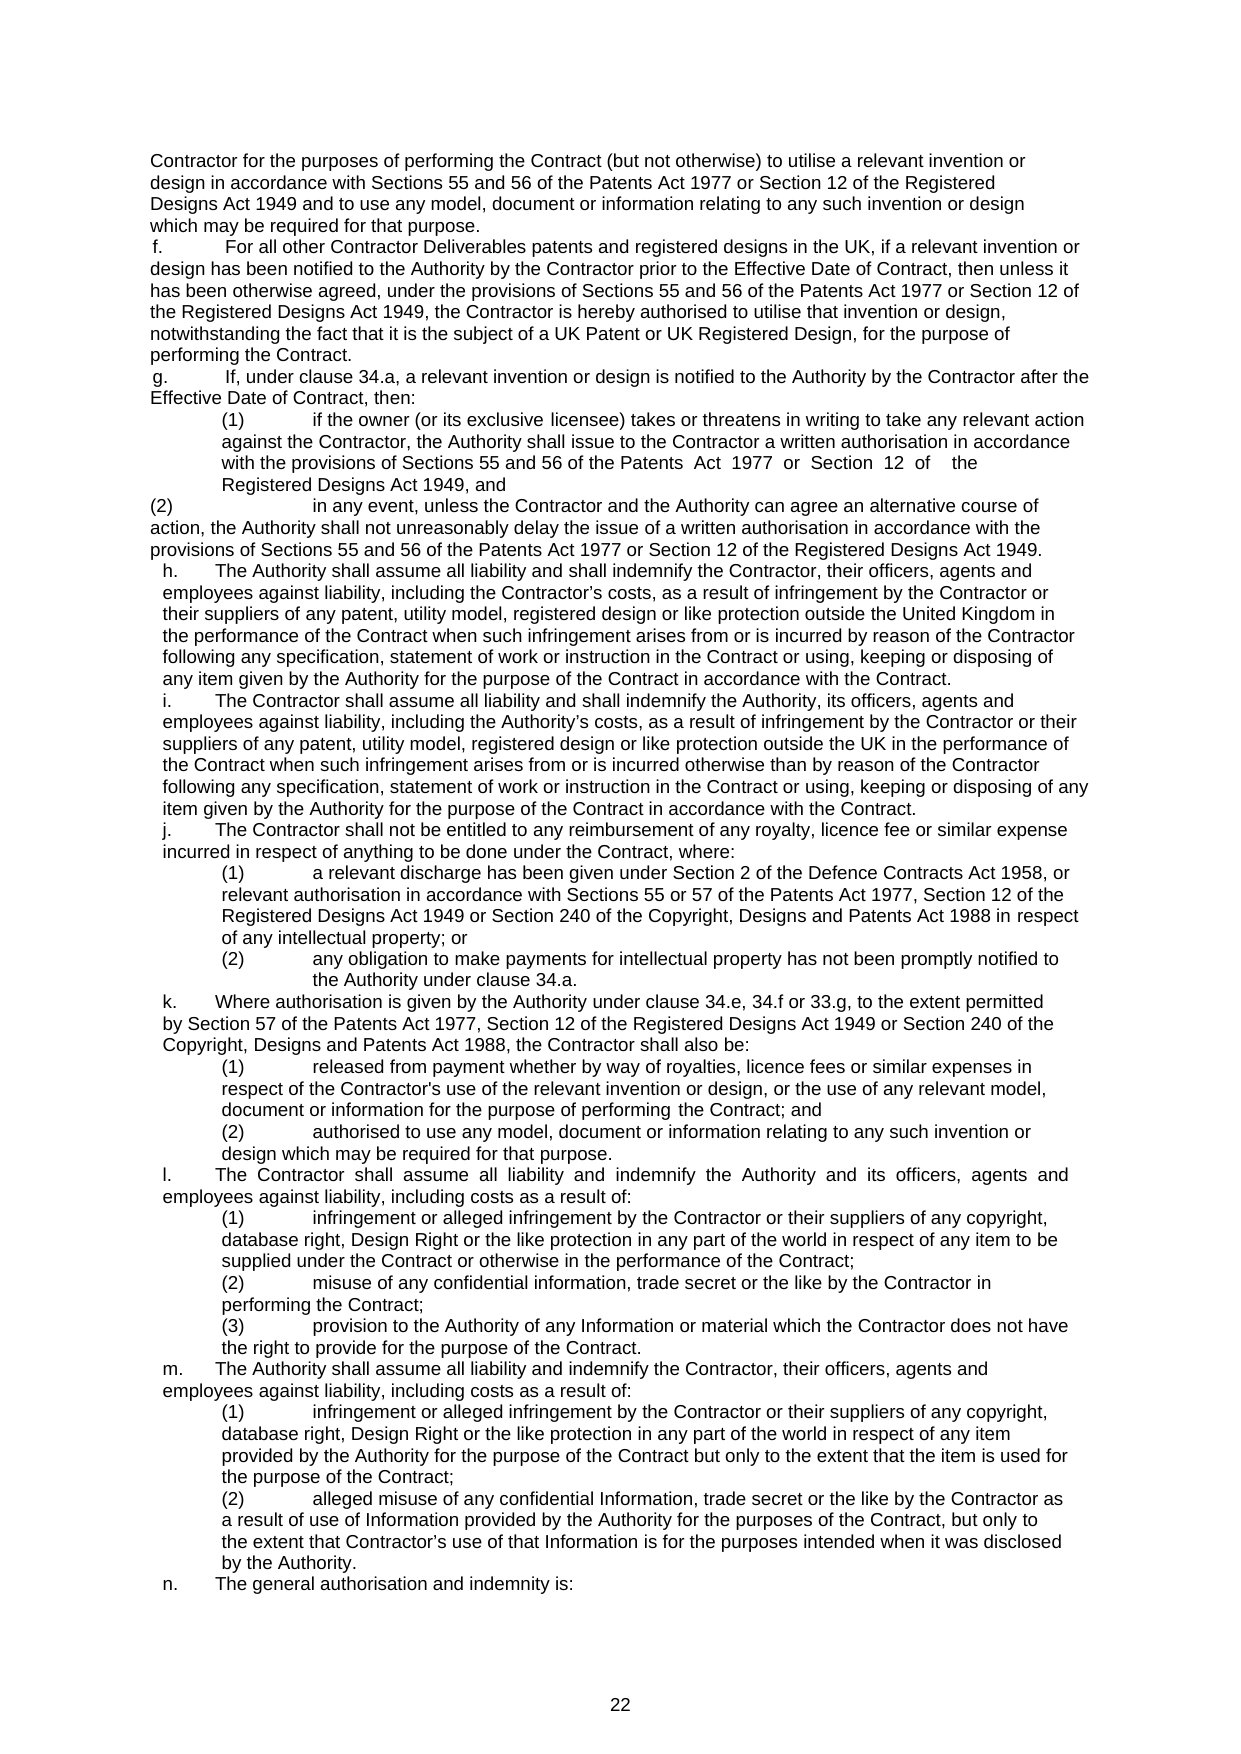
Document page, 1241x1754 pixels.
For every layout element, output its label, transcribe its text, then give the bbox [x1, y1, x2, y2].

list Where authorisation is given by the Authority under clause 34.e, 34.f or 33.g, to the extent permitted by Section 57 of the Patents Act 1977, Section 12 of the Registered Designs Act 1949 or Section 240 of the Copyright, Designs and Patents Act 1988, the Contractor shall also be: [162, 991, 1061, 1056]
list infringement or alleged infringement by the Contractor or their suppliers of any copyright, database right, Design Right or the like protection in any part of the world in respect of any item to be supplied under the Contract or otherwise in the performance of the Contract; [221, 1207, 1075, 1272]
list authorised to use any model, document or information relating to any such invention or design which may be required for that purpose. [221, 1121, 1070, 1164]
list The Contractor shall assume all liability and shall indemnify the Authority, its officers, agents and employees against liability, including the Authority’s costs, as a result of infringement by the Contractor or their suppliers of any patent, utility model, registered design or like protection outside the UK in the performance of the Contract when such infringement arises from or is incurred otherwise than by reason of the Contractor following any specification, statement of work or instruction in the Contract or using, keeping or disposing of any item given by the Authority for the purpose of the Contract in accordance with the Contract. [162, 689, 1090, 819]
list alleged misuse of any confidential Information, trade secret or the like by the Contractor as a result of use of Information provided by the Authority for the purposes of the Contract, but only to the extent that Contractor’s use of that Information is for the purposes intended when it was disclosed by the Authority. [221, 1487, 1069, 1574]
list provision to the Authority of any Information or material which the Contractor does not have the right to provide for the purpose of the Contract. [221, 1315, 1071, 1358]
list The Authority shall assume all liability and indemnify the Contractor, their officers, agents and employees against liability, including costs as a result of: [162, 1358, 1056, 1401]
list If, under clause 34.a, a relevant invention or design is notified to the Authority by the Contractor after the Effective Date of Contract, then: [150, 366, 1090, 409]
list The Authority shall assume all liability and shall indemnify the Contractor, their officers, agents and employees against liability, including the Contractor’s costs, as a result of infringement by the Contractor or their suppliers of any patent, utility model, registered design or like protection outside the United Kingdom in the performance of the Contract when such infringement arises from or is incurred by reason of the Contractor following any specification, statement of work or instruction in the Contract or using, keeping or disposing of any item given by the Authority for the purpose of the Contract in accordance with the Contract. [162, 560, 1083, 689]
list released from payment whether by way of royalties, licence fees or similar expenses in respect of the Contractor's use of the relevant invention or design, or the use of any relevant model, document or information for the purpose of performing the Contract; and [221, 1056, 1077, 1121]
list The Contractor shall assume all liability and indemnify the Authority and its officers, agents and employees against liability, including costs as a result of: [162, 1164, 1069, 1207]
list any obligation to make payments for intellectual property has not been promptly notified to the Authority under clause 34.a. [221, 948, 1090, 991]
list For all other Contractor Deliverables patents and registered designs in the UK, if a relevant invention or design has been notified to the Authority by the Contractor prior to the Effective Date of Contract, then unless it has been otherwise agreed, under the provisions of Sections 55 and 56 of the Patents Act 1977 or Section 12 of the Registered Designs Act 1949, the Contractor is hereby authorised to utilise that invention or design, notwithstanding the fact that it is the subject of a UK Patent or UK Registered Design, for the purpose of performing the Contract. [150, 236, 1090, 366]
list in any event, unless the Contractor and the Authority can agree an alternative course of action, the Authority shall not unreasonably delay the issue of a written authorisation in accordance with the provisions of Sections 55 and 56 of the Patents Act 1977 or Section 12 of the Registered Designs Act 1949. [150, 495, 1090, 560]
list misuse of any confidential information, trade secret or the like by the Contractor in performing the Contract; [221, 1272, 1039, 1315]
list if the owner (or its exclusive licensee) takes or threatens in writing to take any relevant action against the Contractor, the Authority shall issue to the Contractor a written authorisation in accordance with the provisions of Sections 55 and 56 of the Patents Act 1977 or Section 12 of the Registered Designs Act 1949, and [221, 409, 1090, 495]
list a relevant discharge has been given under Section 2 of the Defence Contracts Act 1958, or relevant authorisation in accordance with Sections 55 or 57 of the Patents Act 1977, Section 12 of the Registered Designs Act 1949 or Section 240 of the Copyright, Designs and Patents Act 1988 in respect of any intellectual property; or [221, 862, 1087, 948]
list infringement or alleged infringement by the Contractor or their suppliers of any copyright, database right, Design Right or the like protection in any part of the world in respect of any item provided by the Authority for the purpose of the Contract but only to the extent that the item is used for the purpose of the Contract; [221, 1401, 1076, 1487]
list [150, 150, 1054, 236]
list The Contractor shall not be entitled to any reimbursement of any royalty, licence fee or similar expense incurred in respect of anything to be done under the Contract, where: [162, 819, 1082, 862]
list The general authorisation and indemnity is: [162, 1574, 1070, 1595]
